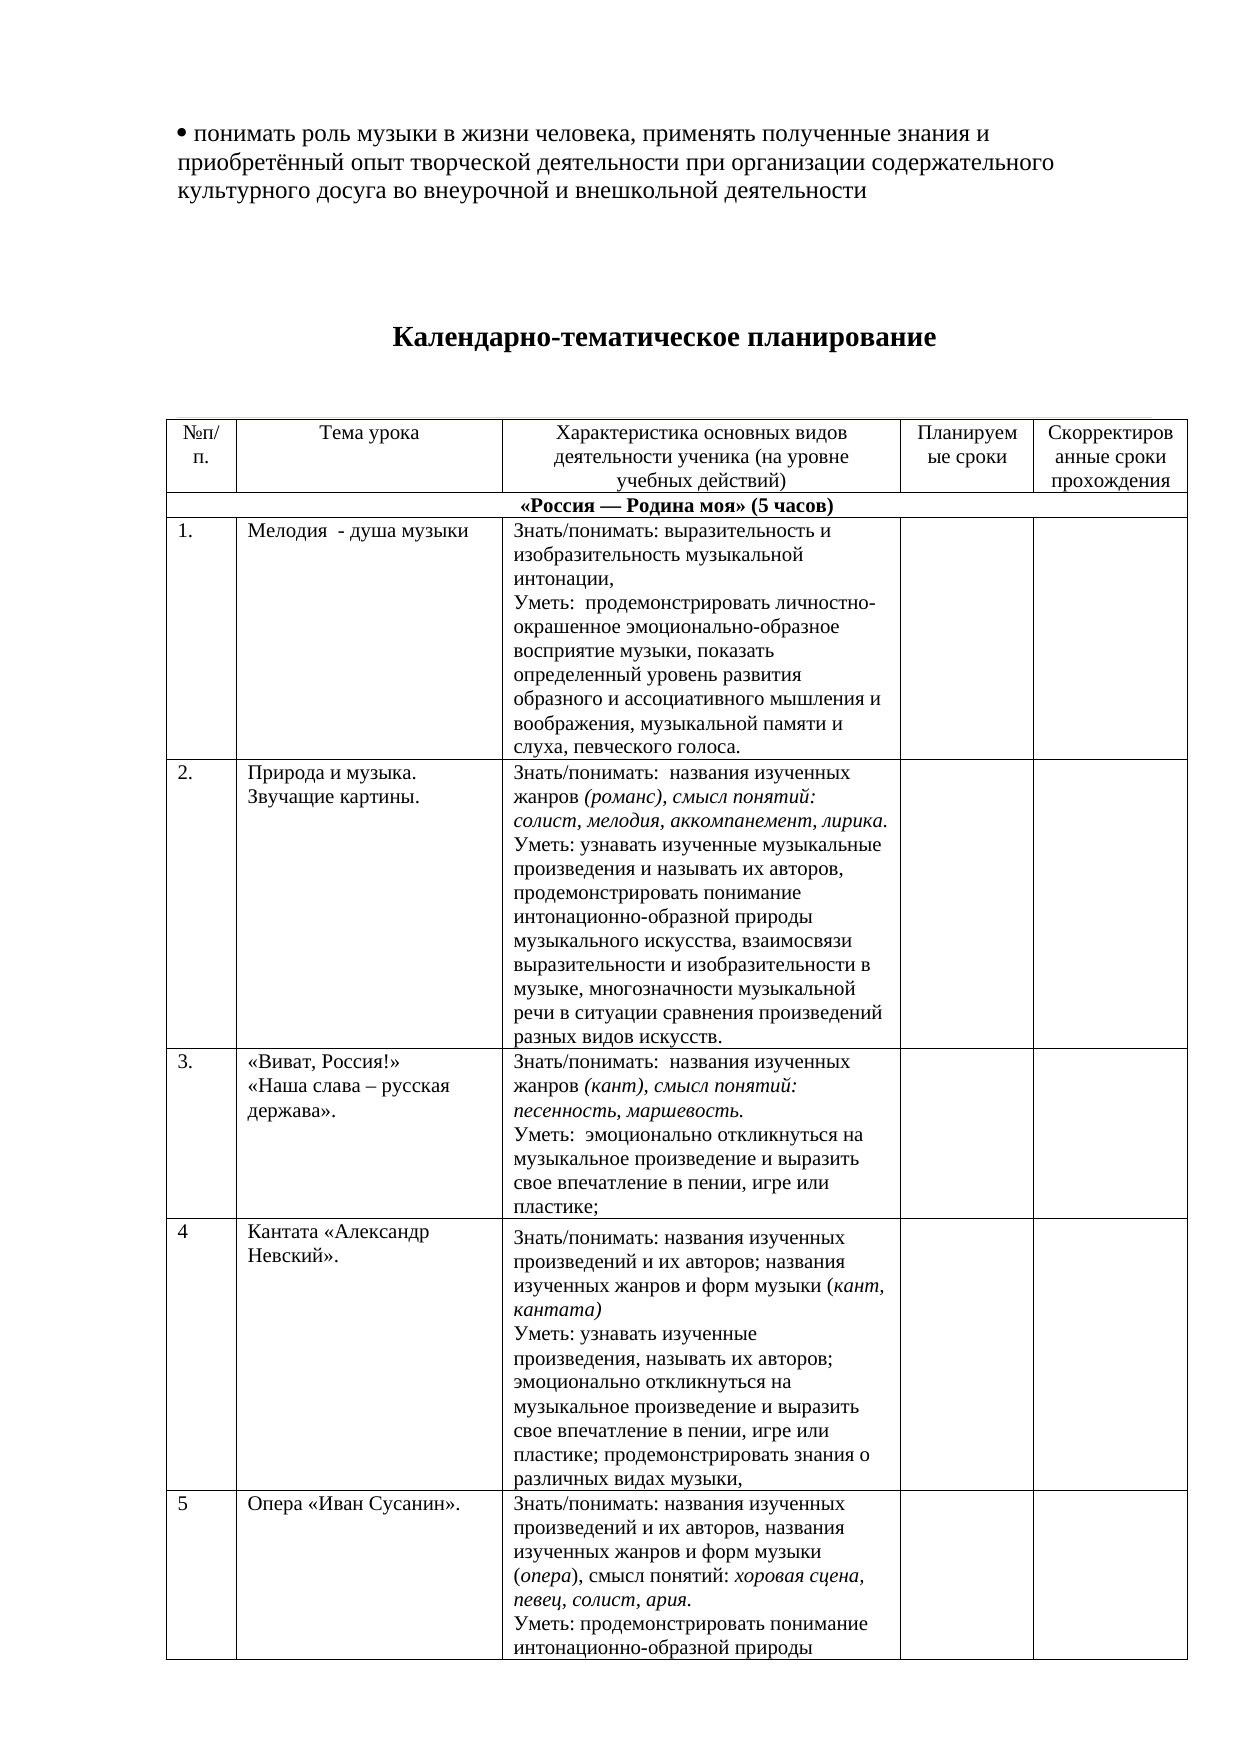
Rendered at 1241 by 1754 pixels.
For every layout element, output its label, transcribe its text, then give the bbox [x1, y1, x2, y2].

table_cell [1034, 1049, 1187, 1218]
table_cell «Виват, Россия!» «Наша слава – русская держава». [237, 1049, 502, 1218]
table_cell Знать/понимать: названия изученных произведений и их авторов; названия изученных жанров и форм музыки (кант, кантата) Уметь: узнавать изученные произведения, называть их авторов; эмоционально откликнуться на музыкальное произведение и выразить свое впечатление в пении, игре или пластике; продемонстрировать знания о различных видах музыки, [503, 1219, 900, 1490]
table_cell 3. [167, 1049, 236, 1218]
table_cell [901, 1491, 1033, 1659]
text понимать роль музыки в жизни человека, применять полученные знания и приобретённый опыт творческой деятельности при организации содержательного культурного досуга во внеурочной и внешкольной деятельности [177, 118, 1152, 204]
table_cell [901, 518, 1033, 758]
table_cell 2. [167, 760, 236, 1048]
table_cell «Россия — Родина моя» (5 часов) [167, 493, 1187, 517]
table_cell [901, 1049, 1033, 1218]
table_cell 5 [167, 1491, 236, 1659]
table_header Планируемые сроки [901, 420, 1033, 492]
table_cell [1034, 1219, 1187, 1490]
table_cell [1034, 760, 1187, 1048]
table_cell Знать/понимать: названия изученных жанров (романс), смысл понятий: солист, мелодия, аккомпанемент, лирика. Уметь: узнавать изученные музыкальные произведения и называть их авторов, продемонстрировать понимание интонационно-образной природы музыкального искусства, взаимосвязи выразительности и изобразительности в музыке, многозначности музыкальной речи в ситуации сравнения произведений разных видов искусств. [503, 760, 900, 1048]
table_cell [901, 760, 1033, 1048]
table_header Скорректированные сроки прохождения [1034, 420, 1187, 492]
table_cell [503, 1491, 900, 1659]
table_cell Знать/понимать: названия изученных жанров (кант), смысл понятий: песенность, маршевость. Уметь: эмоционально откликнуться на музыкальное произведение и выразить свое впечатление в пении, игре или пластике; [503, 1049, 900, 1218]
table_cell 4 [167, 1219, 236, 1490]
table_cell Мелодия - душа музыки [237, 518, 502, 758]
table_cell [237, 1491, 502, 1659]
text Календарно-тематическое планирование [177, 319, 1152, 417]
table_cell [901, 1219, 1033, 1490]
table_header Тема урока [237, 420, 502, 492]
table_cell Знать/понимать: выразительность и изобразительность музыкальной интонации, Уметь: продемонстрировать личностно-окрашенное эмоционально-образное восприятие музыки, показать определенный уровень развития образного и ассоциативного мышления и воображения, музыкальной памяти и слуха, певческого голоса. [503, 518, 900, 758]
table_cell 1. [167, 518, 236, 758]
table_cell Природа и музыка. Звучащие картины. [237, 760, 502, 1048]
table_header Характеристика основных видов деятельности ученика (на уровне учебных действий) [503, 420, 900, 492]
table_cell [1034, 518, 1187, 758]
table_cell Кантата «Александр Невский». [237, 1219, 502, 1490]
table_cell [1034, 1491, 1187, 1659]
table_header №п/п. [167, 420, 236, 492]
